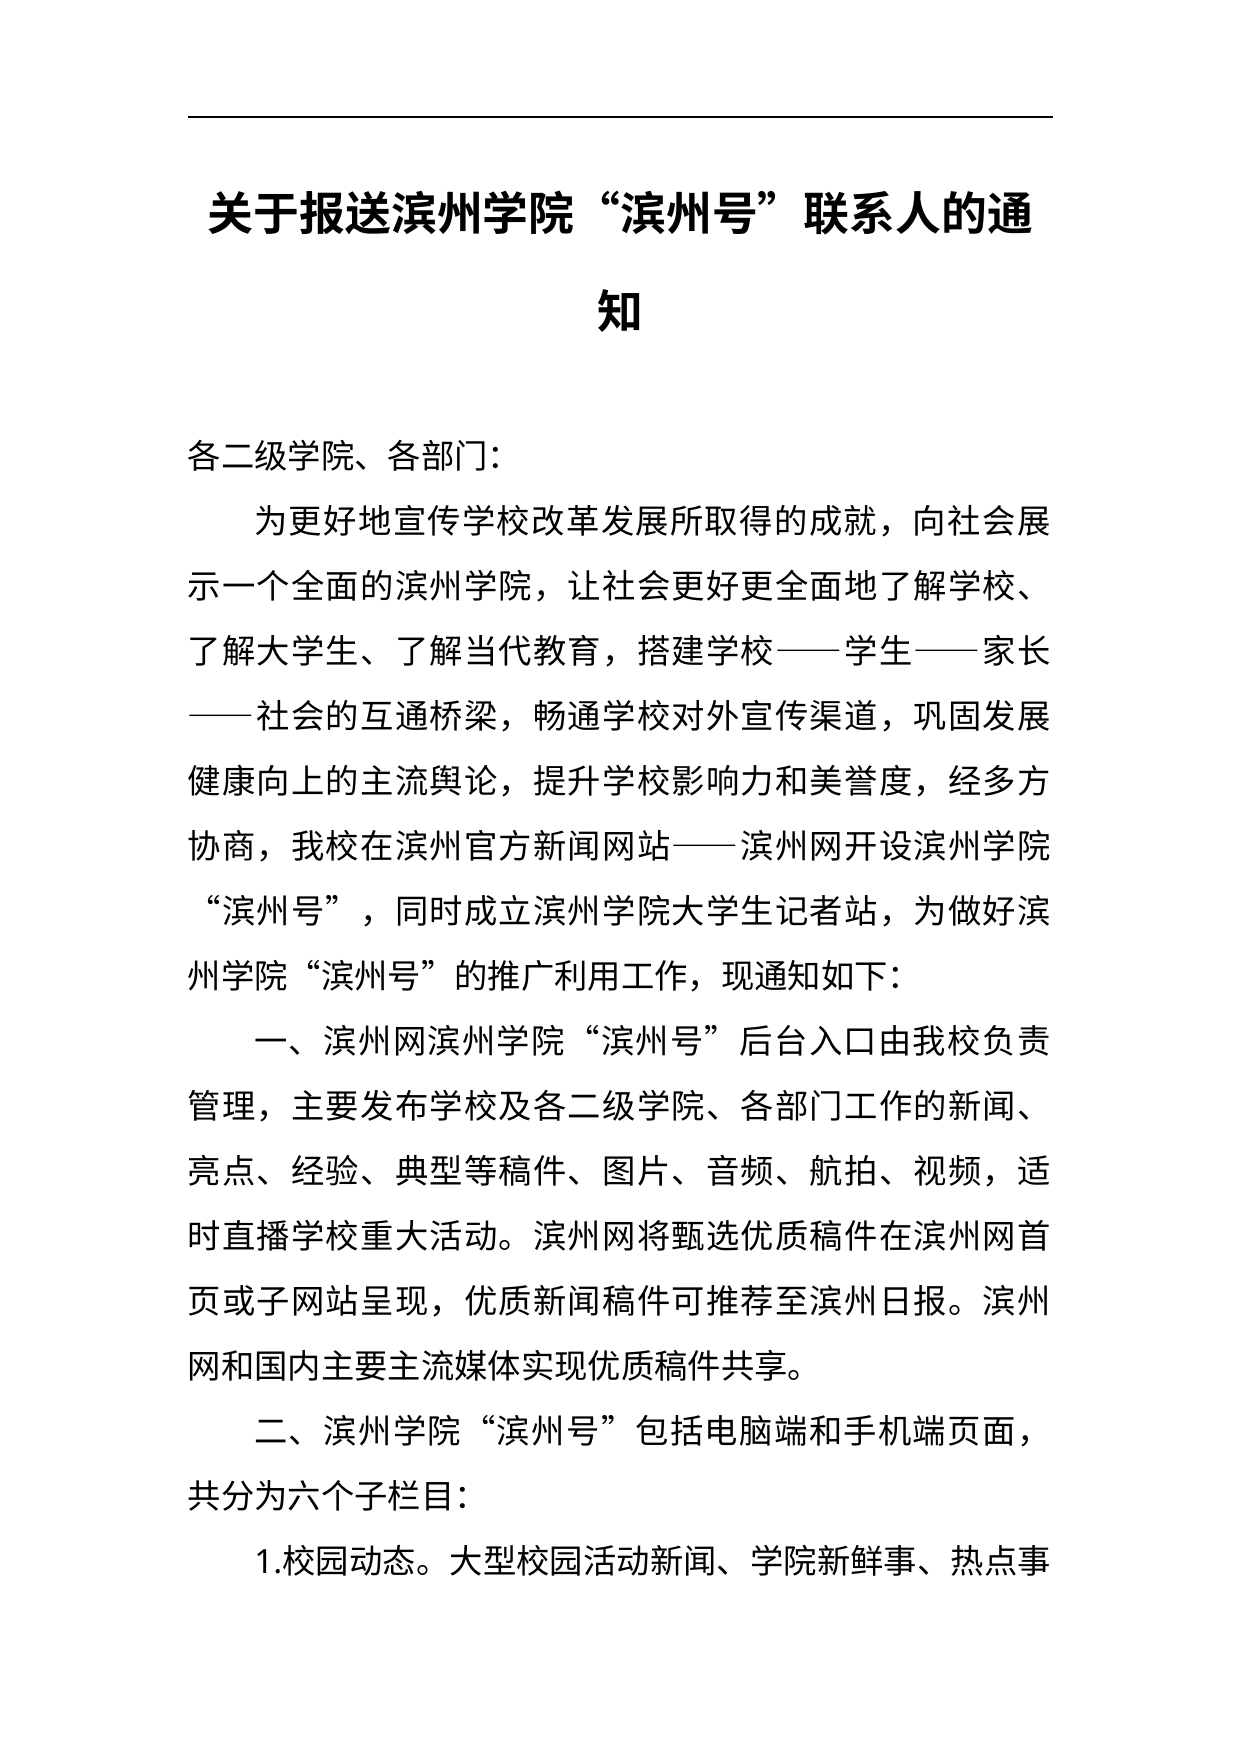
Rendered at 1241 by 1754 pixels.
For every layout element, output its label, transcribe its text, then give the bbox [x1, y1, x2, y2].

text 关于报送滨州学院“滨州号”联系人的通知 [187, 162, 1053, 357]
text 二、滨州学院“滨州号”包括电脑端和手机端页面，共分为六个子栏目： [187, 1397, 1053, 1527]
text 各二级学院、各部门： [187, 422, 1053, 487]
text 为更好地宣传学校改革发展所取得的成就，向社会展示一个全面的滨州学院，让社会更好更全面地了解学校、了解大学生、了解当代教育，搭建学校——学生——家长——社会的互通桥梁，畅通学校对外宣传渠道，巩固发展健康向上的主流舆论，提升学校影响力和美誉度，经多方协商，我校在滨州官方新闻网站——滨州网开设滨州学院“滨州号”，同时成立滨州学院大学生记者站，为做好滨州学院“滨州号”的推广利用工作，现通知如下： [187, 487, 1053, 1007]
text 一、滨州网滨州学院“滨州号”后台入口由我校负责管理，主要发布学校及各二级学院、各部门工作的新闻、亮点、经验、典型等稿件、图片、音频、航拍、视频，适时直播学校重大活动。滨州网将甄选优质稿件在滨州网首页或子网站呈现，优质新闻稿件可推荐至滨州日报。滨州网和国内主要主流媒体实现优质稿件共享。 [187, 1007, 1053, 1397]
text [187, 1527, 1053, 1592]
